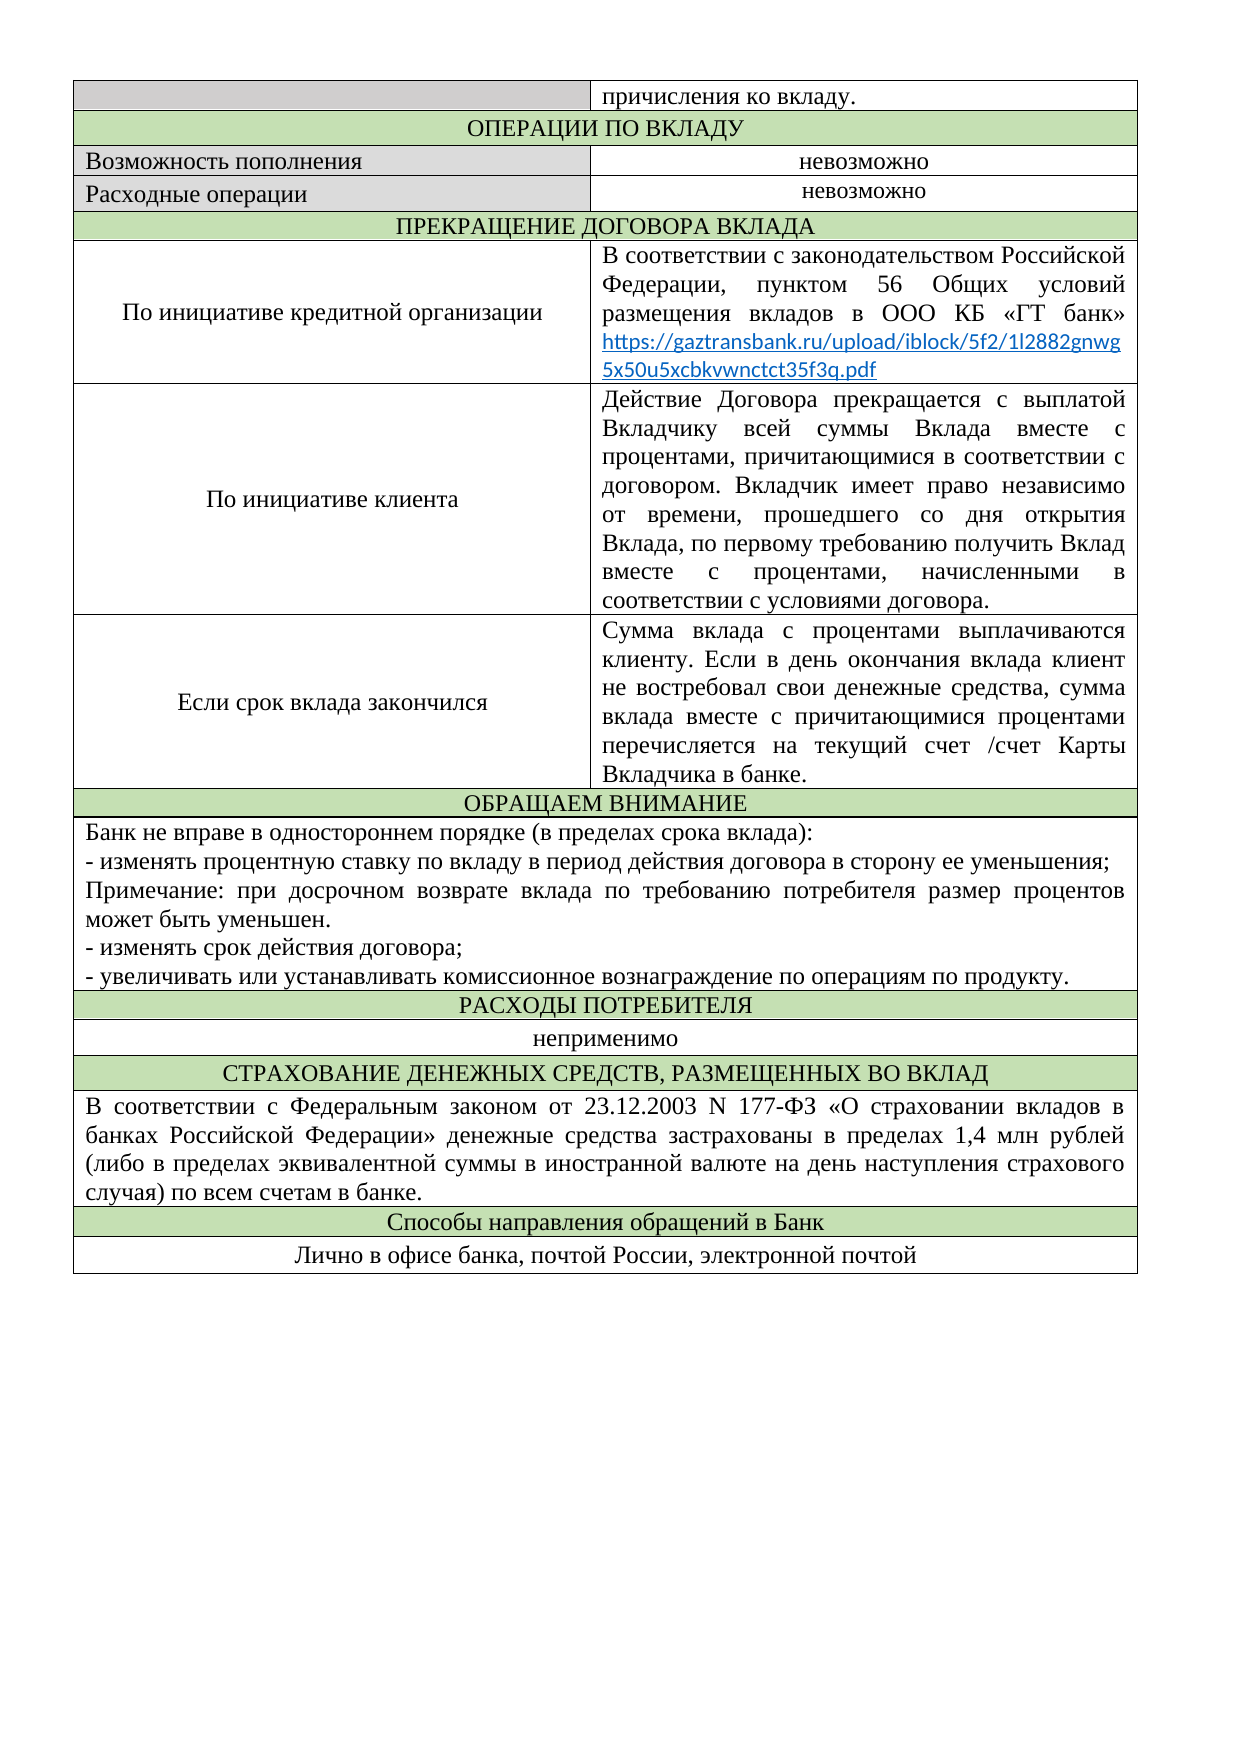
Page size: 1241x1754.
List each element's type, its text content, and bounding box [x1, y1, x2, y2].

table_cell невозможно [591, 146, 1137, 175]
table_cell Способы направления обращений в Банк [74, 1207, 1137, 1236]
table_cell ОПЕРАЦИИ ПО ВКЛАДУ [74, 111, 1137, 145]
table_cell Банк не вправе в одностороннем порядке (в пределах срока вклада): - изменять процентную ставку по вкладу в период действия договора в сторону ее уменьшения; Примечание: при досрочном возврате вклада по требованию потребителя размер процентов может быть уменьшен. - изменять срок действия договора; - увеличивать или устанавливать комиссионное вознаграждение по операциям по продукту. [74, 818, 1137, 990]
table_cell По инициативе кредитной организации [74, 241, 590, 383]
table_cell Возможность пополнения [74, 146, 590, 175]
table_cell РАСХОДЫ ПОТРЕБИТЕЛЯ [74, 991, 1137, 1018]
table_cell СТРАХОВАНИЕ ДЕНЕЖНЫХ СРЕДСТВ, РАЗМЕЩЕННЫХ ВО ВКЛАД [74, 1056, 1137, 1090]
table_cell По инициативе клиента [74, 384, 590, 614]
table_cell Сумма вклада с процентами выплачиваются клиенту. Если в день окончания вклада клиент не востребовал свои денежные средства, сумма вклада вместе с причитающимися процентами перечисляется на текущий счет /счет Карты Вкладчика в банке. [591, 615, 1137, 787]
table_cell ПРЕКРАЩЕНИЕ ДОГОВОРА ВКЛАДА [74, 212, 1137, 239]
table_cell ОБРАЩАЕМ ВНИМАНИЕ [74, 789, 1137, 816]
table_cell Действие Договора прекращается с выплатой Вкладчику всей суммы Вклада вместе с процентами, причитающимися в соответствии с договором. Вкладчик имеет право независимо от времени, прошедшего со дня открытия Вклада, по первому требованию получить Вклад вместе с процентами, начисленными в соответствии с условиями договора. [591, 384, 1137, 614]
table_cell Если срок вклада закончился [74, 615, 590, 787]
table_cell Расходные операции [74, 176, 590, 211]
table_cell неприменимо [74, 1020, 1137, 1055]
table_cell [591, 81, 1137, 109]
table_cell Лично в офисе банка, почтой России, электронной почтой [74, 1237, 1137, 1273]
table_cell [74, 81, 590, 109]
table_cell В соответствии с Федеральным законом от 23.12.2003 N 177-ФЗ «О страховании вкладов в банках Российской Федерации» денежные средства застрахованы в пределах 1,4 млн рублей (либо в пределах эквивалентной суммы в иностранной валюте на день наступления страхового случая) по всем счетам в банке. [74, 1091, 1137, 1206]
table_cell В соответствии с законодательством Российской Федерации, пунктом 56 Общих условий размещения вкладов в ООО КБ «ГТ банк» https://gaztransbank.ru/upload/iblock/5f2/1l2882gnwg5x50u5xcbkvwnctct35f3q.pdf [591, 241, 1137, 383]
table_cell невозможно [591, 176, 1137, 211]
